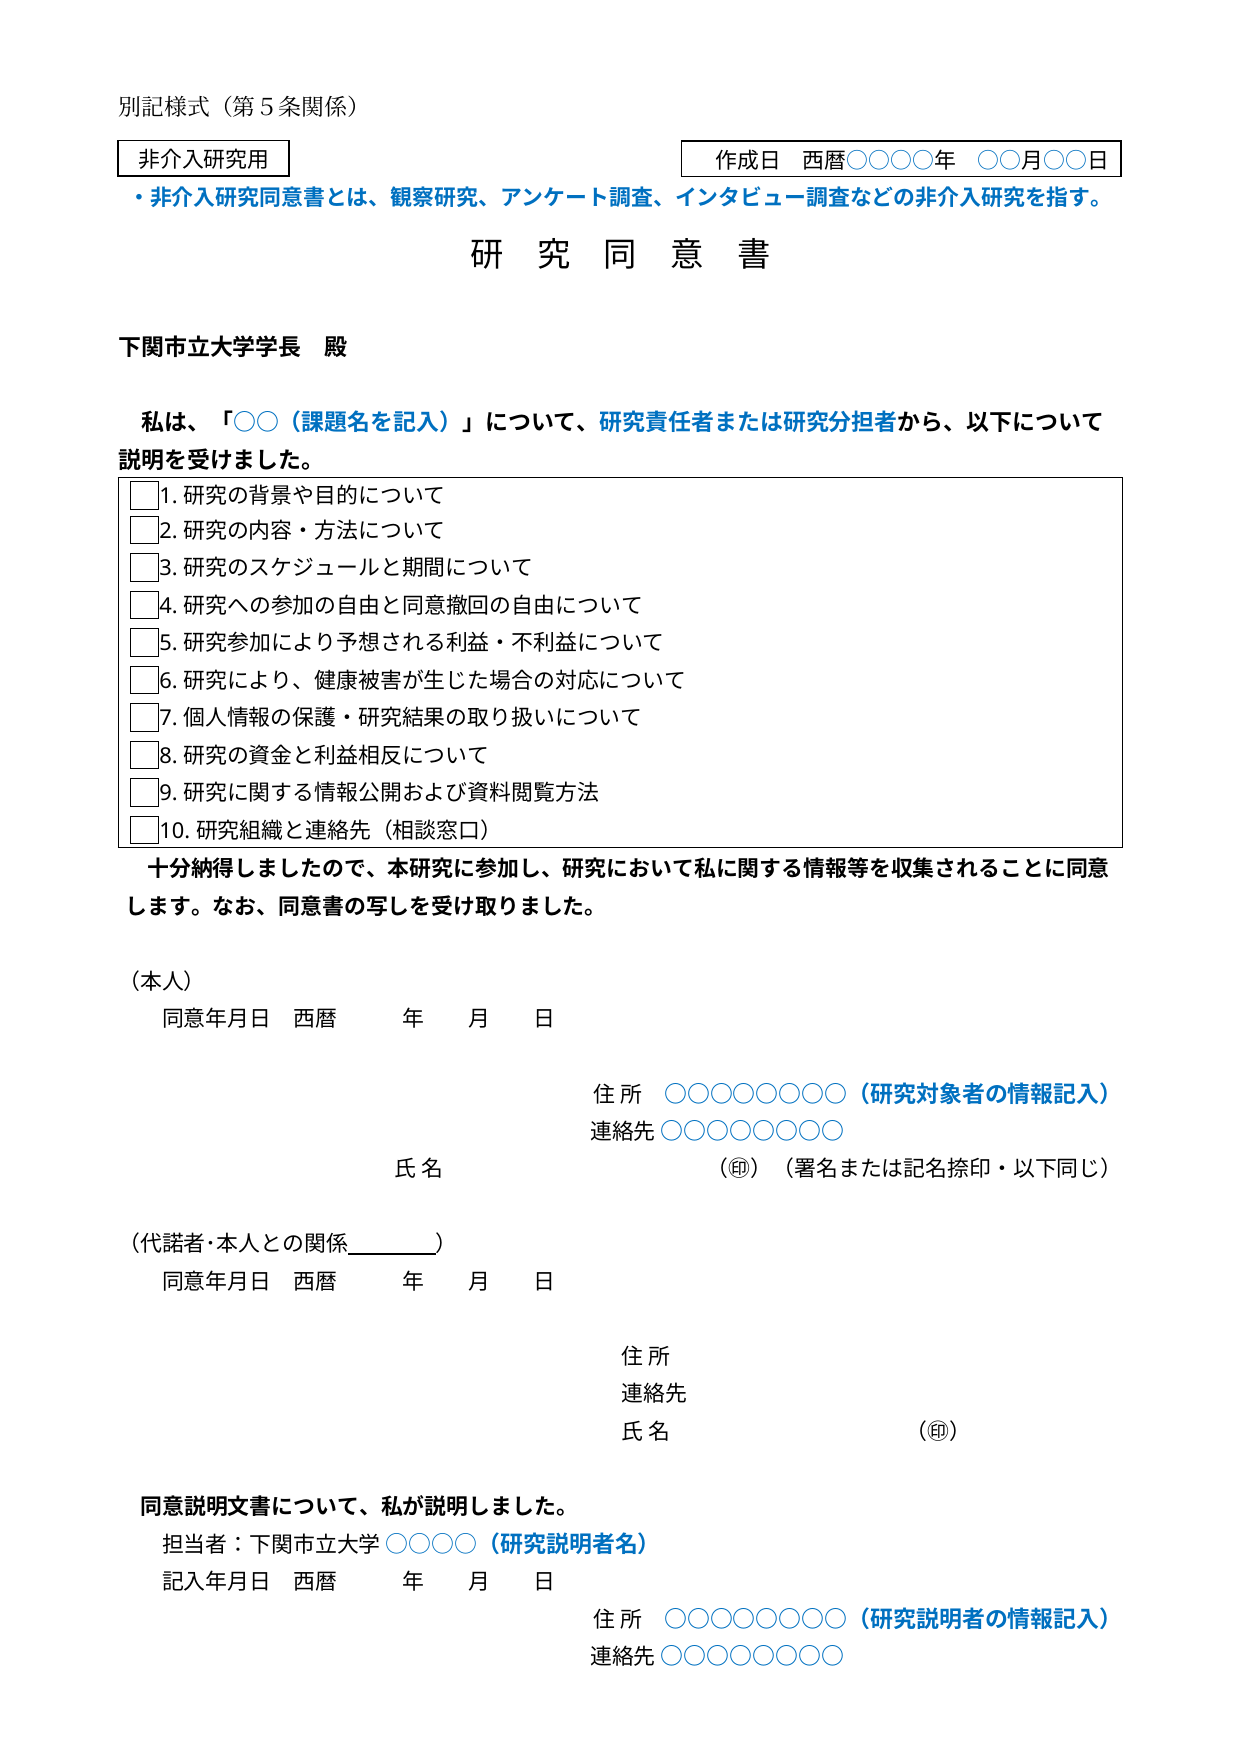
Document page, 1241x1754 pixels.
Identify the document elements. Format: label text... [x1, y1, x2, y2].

text 下関市立大学学長 殿 [118, 327, 1122, 364]
text 十分納得しましたので、本研究に参加し、研究において私に関する情報等を収集されることに同意します。なお、同意書の写しを受け取りました。 [125, 848, 1122, 923]
text （代諾者･本人との関係 ） [118, 1223, 1122, 1261]
text 住 所 ○○○○○○○○（研究説明者の情報記入） [118, 1598, 1122, 1636]
text 連絡先 ○○○○○○○○ [546, 1111, 1122, 1148]
text 住 所 ○○○○○○○○（研究対象者の情報記入） [118, 1073, 1122, 1111]
text 同意年月日 西暦 年 月 日 [118, 1261, 1122, 1298]
text 氏 名 （㊞）（署名または記名捺印・以下同じ） [118, 1148, 1122, 1186]
text 同意説明文書について、私が説明しました。 [118, 1486, 1122, 1523]
text 記入年月日 西暦 年 月 日 [118, 1561, 1122, 1598]
text 連絡先 ○○○○○○○○ [546, 1636, 1122, 1673]
text 担当者：下関市立大学 ○○○○（研究説明者名） [118, 1523, 1122, 1561]
text 住 所 [577, 1336, 1122, 1373]
text （本人） [118, 961, 1122, 998]
text 同意年月日 西暦 年 月 日 [118, 998, 1122, 1036]
text 私は、「○○（課題名を記入）」について、研究責任者または研究分担者から、以下について説明を受けました。 [118, 402, 1122, 477]
text 連絡先 [577, 1373, 1122, 1411]
text 研 究 同 意 書 [118, 214, 1122, 289]
text 氏 名 （㊞） [577, 1411, 1122, 1448]
text ・非介入研究同意書とは、観察研究、アンケート調査、インタビュー調査などの非介入研究を指す。 [118, 177, 1122, 214]
table_header 1. 研究の背景や目的について 2. 研究の内容・方法について 3. 研究のスケジュールと期間について 4. 研究への参加の自由と同意撤回の自由について 5. 研究参加により予想される利益・不利益について 6. 研究により、健康被害が生じた場合の対応について 7. 個人情報の保護・研究結果の取り扱いについて 8. 研究の資金と利益相反について 9. 研究に関する情報公開および資料閲覧方法 10. 研究組織と連絡先（相談窓口） [119, 478, 1122, 847]
